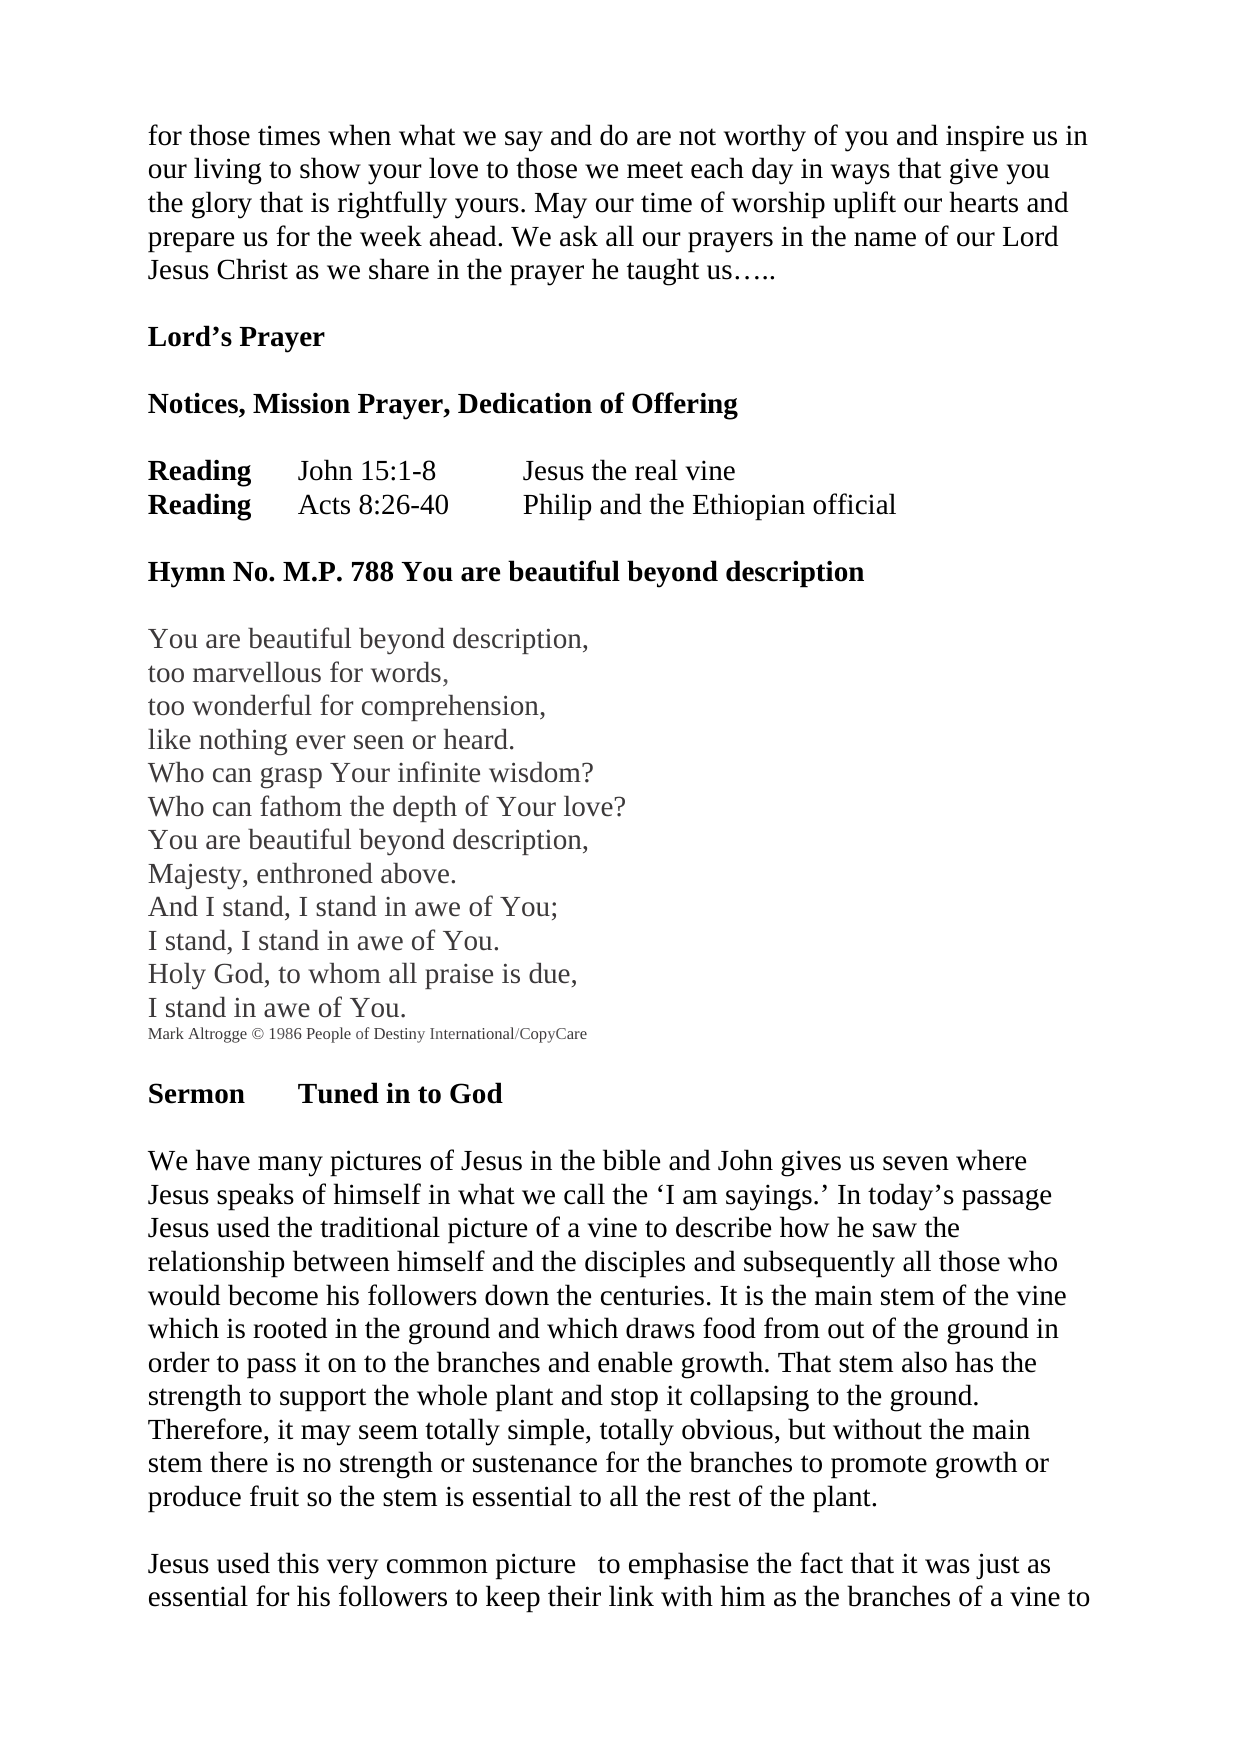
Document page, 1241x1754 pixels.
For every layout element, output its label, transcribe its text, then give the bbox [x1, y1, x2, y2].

text Who can fathom the depth of Your love? [148, 789, 1092, 822]
text Who can grasp Your infinite wisdom? [148, 755, 1092, 789]
text You are beautiful beyond description, [148, 822, 1092, 856]
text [148, 118, 1092, 286]
text too wonderful for comprehension, [148, 688, 1092, 722]
text Lord’s Prayer [148, 319, 1092, 353]
text Reading John 15:1-8 Jesus the real vine [148, 453, 1092, 487]
text Mark Altrogge © 1986 People of Destiny International/CopyCare [148, 1024, 1092, 1043]
text You are beautiful beyond description, [148, 621, 1092, 655]
text We have many pictures of Jesus in the bible and John gives us seven where Jesus speaks of himself in what we call the ‘I am sayings.’ In today’s passage Jesus used the traditional picture of a vine to describe how he saw the relationship between himself and the disciples and subsequently all those who would become his followers down the centuries. It is the main stem of the vine which is rooted in the ground and which draws food from out of the ground in order to pass it on to the branches and enable growth. That stem also has the strength to support the whole plant and stop it collapsing to the ground. Therefore, it may seem totally simple, totally obvious, but without the main stem there is no strength or sustenance for the branches to promote growth or produce fruit so the stem is essential to all the rest of the plant. [148, 1143, 1092, 1512]
text like nothing ever seen or heard. [148, 722, 1092, 755]
text Holy God, to whom all praise is due, [148, 957, 1092, 990]
text Reading Acts 8:26-40 Philip and the Ethiopian official [148, 487, 1092, 521]
text I stand, I stand in awe of You. [148, 923, 1092, 957]
text too marvellous for words, [148, 655, 1092, 688]
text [148, 1546, 1092, 1613]
text And I stand, I stand in awe of You; [148, 889, 1092, 923]
text Sermon Tuned in to God [148, 1076, 1092, 1110]
text I stand in awe of You. [148, 990, 1092, 1024]
text Hymn No. M.P. 788 You are beautiful beyond description [148, 554, 1092, 588]
text Notices, Mission Prayer, Dedication of Offering [148, 386, 1092, 420]
text Majesty, enthroned above. [148, 856, 1092, 889]
